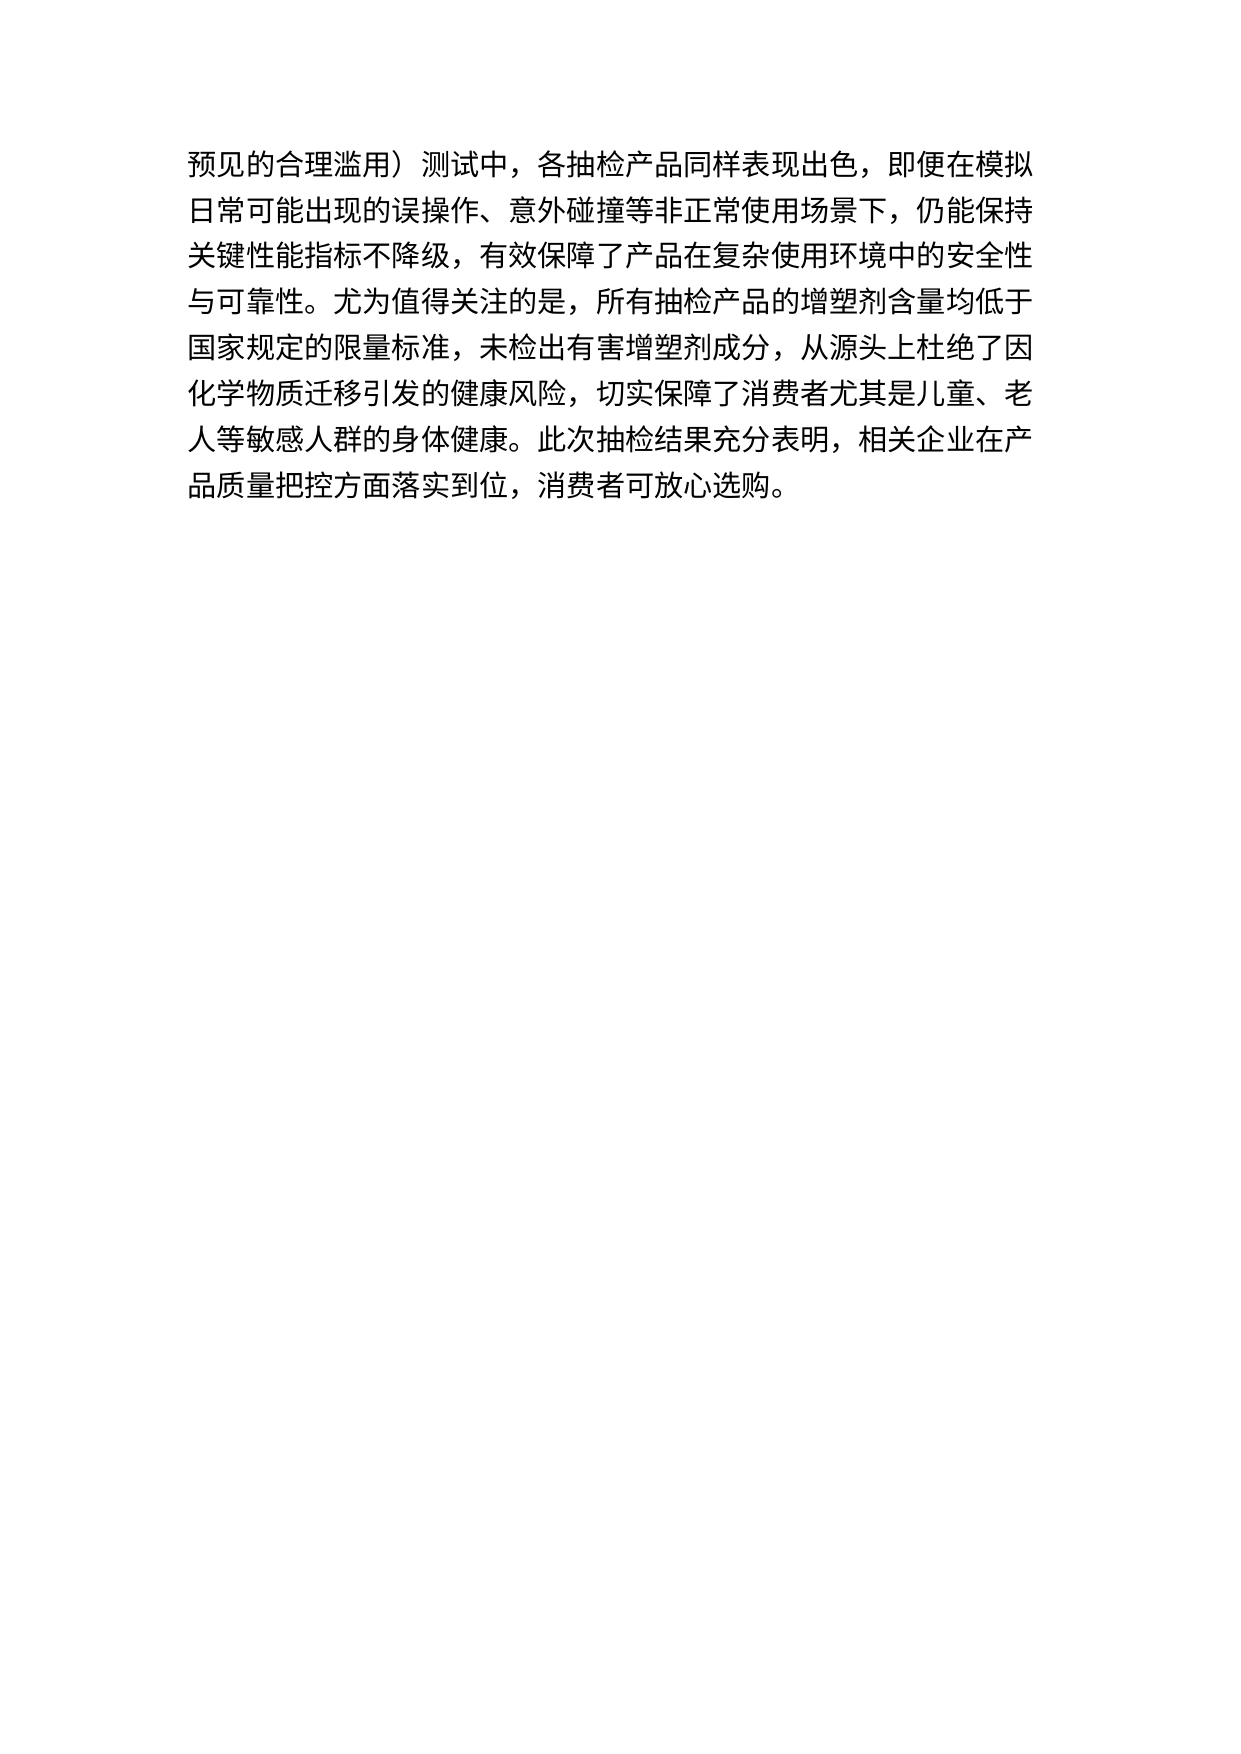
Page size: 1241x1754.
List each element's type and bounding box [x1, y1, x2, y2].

text [187, 138, 1053, 505]
